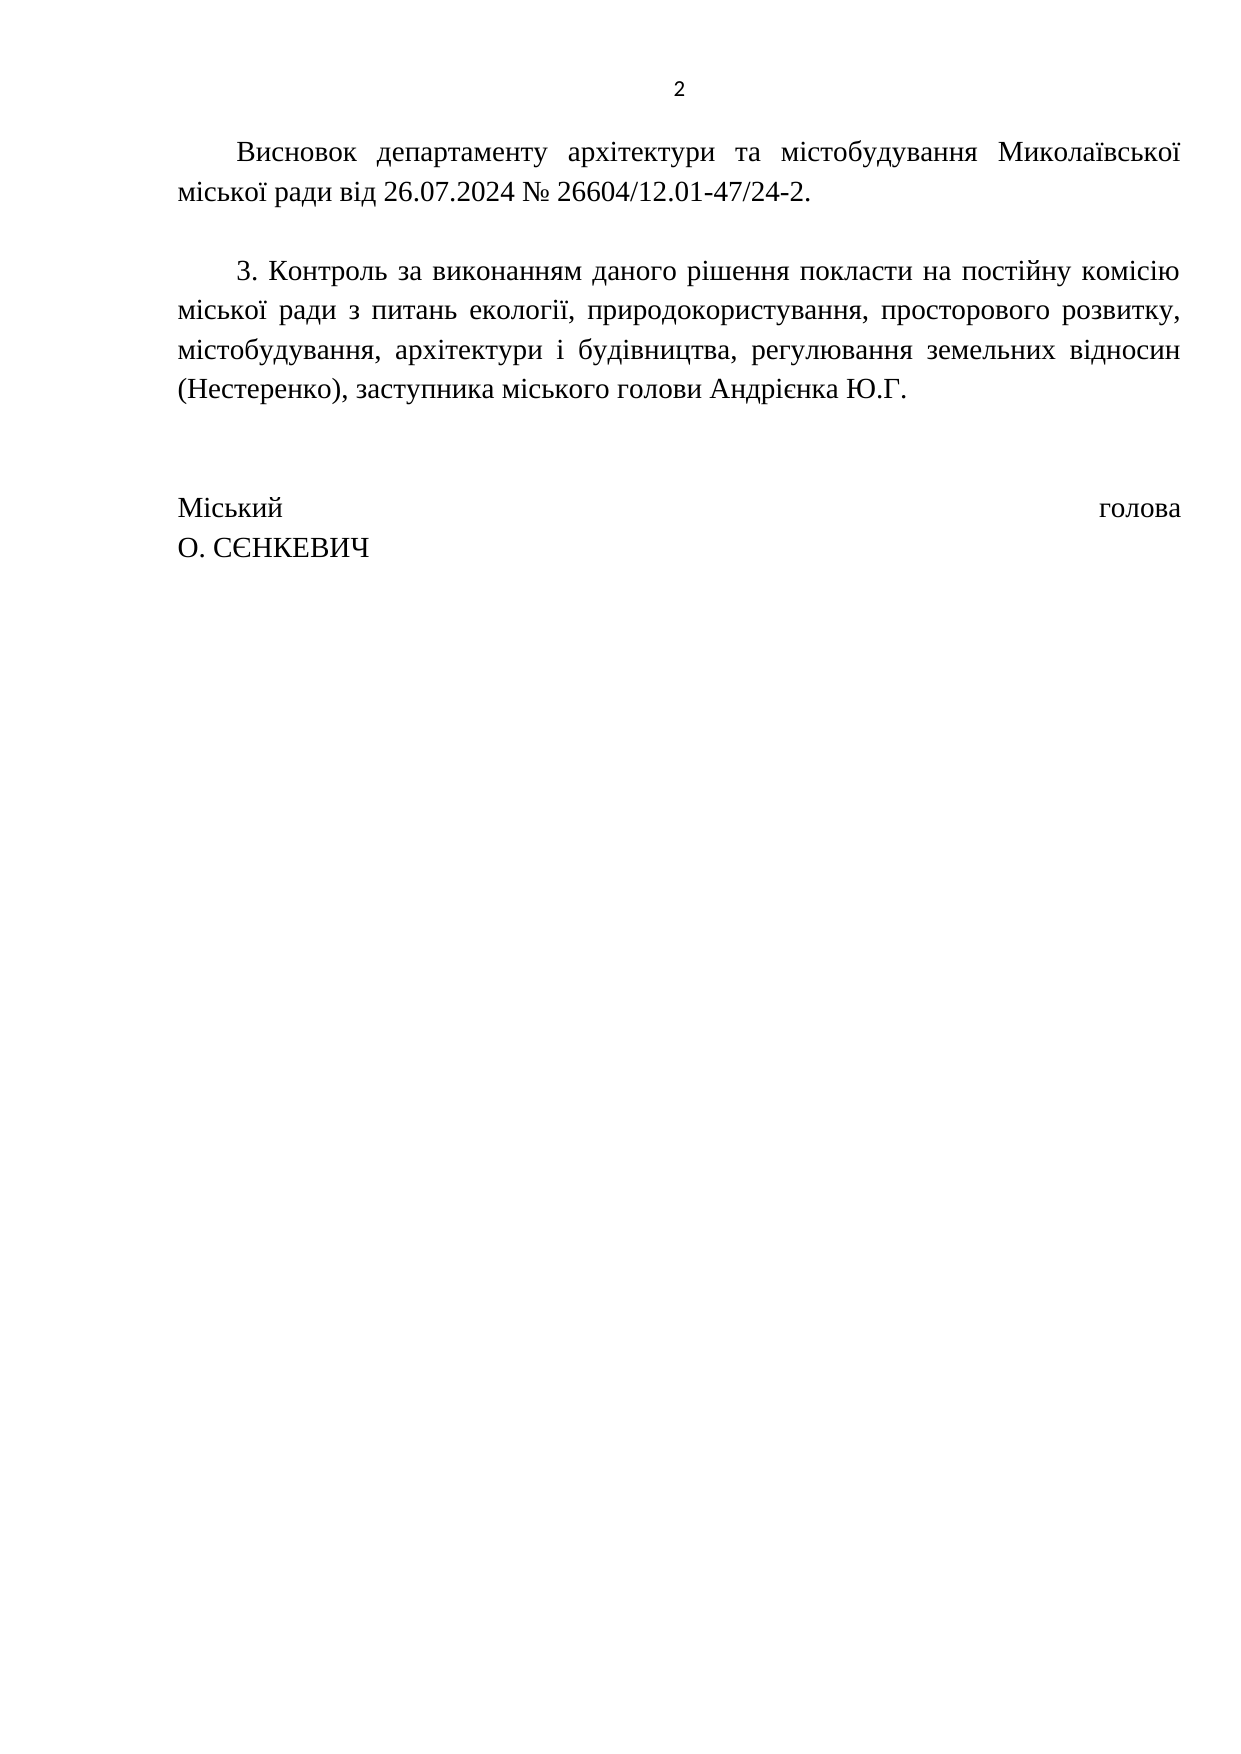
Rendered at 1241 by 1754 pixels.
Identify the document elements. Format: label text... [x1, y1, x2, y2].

text Міський голова О. СЄНКЕВИЧ [177, 486, 1181, 565]
text Висновок департаменту архітектури та містобудування Миколаївської міської ради від 26.07.2024 № 26604/12.01-47/24-2. [177, 130, 1181, 209]
text 3. Контроль за виконанням даного рішення покласти на постійну комісію міської ради з питань екології, природокористування, просторового розвитку, містобудування, архітектури і будівництва, регулювання земельних відносин (Нестеренко), заступника міського голови Андрієнка Ю.Г. [177, 248, 1181, 407]
